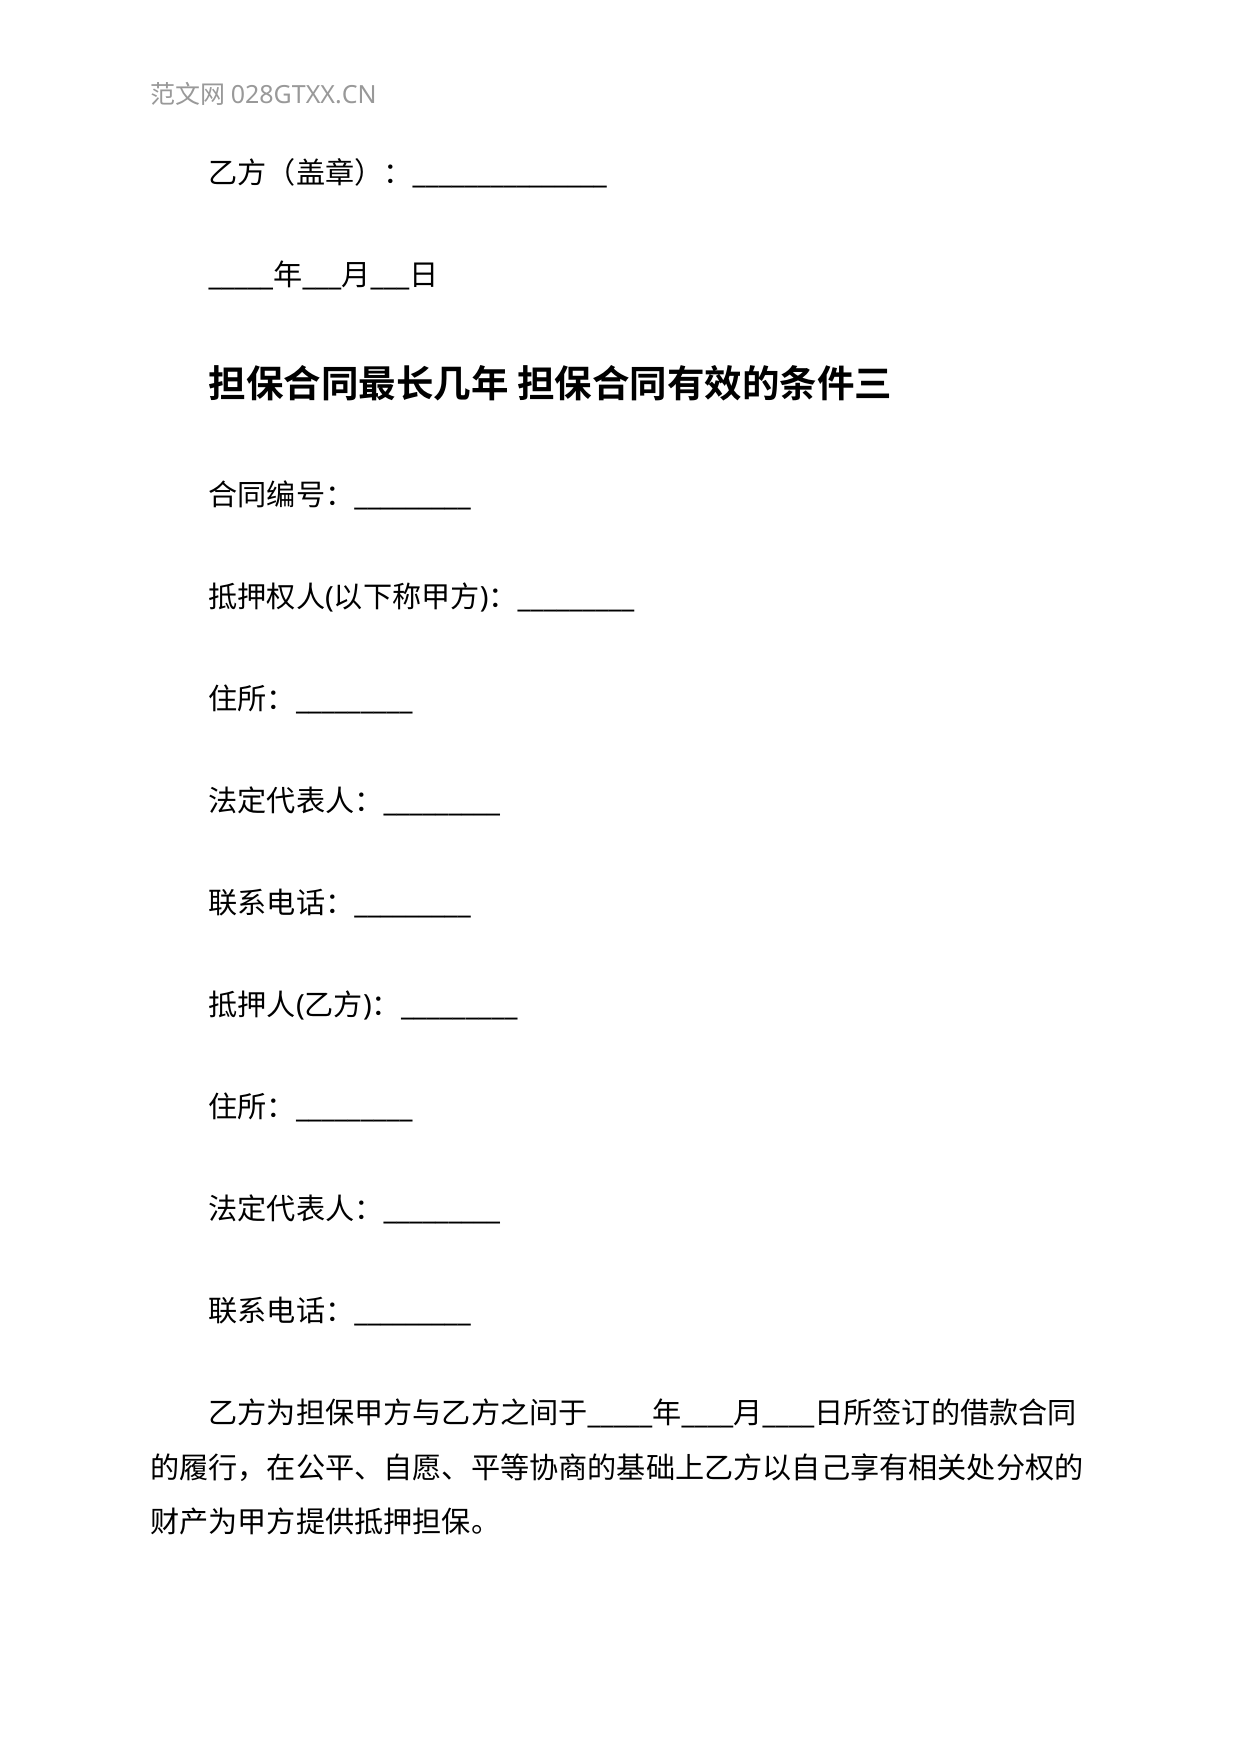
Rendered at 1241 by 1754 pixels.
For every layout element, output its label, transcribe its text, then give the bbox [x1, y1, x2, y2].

text 住所：_________ [150, 1083, 1090, 1126]
text 合同编号：_________ [150, 471, 1090, 514]
text 联系电话：_________ [150, 879, 1090, 922]
text 住所：_________ [150, 675, 1090, 718]
text _____年___月___日 [150, 252, 1090, 294]
text 担保合同最长几年 担保合同有效的条件三 [150, 354, 1090, 408]
text 法定代表人：_________ [150, 777, 1090, 820]
text 法定代表人：_________ [150, 1185, 1090, 1228]
text 乙方为担保甲方与乙方之间于_____年____月____日所签订的借款合同的履行，在公平、自愿、平等协商的基础上乙方以自己享有相关处分权的财产为甲方提供抵押担保。 [150, 1389, 1090, 1541]
text 乙方（盖章）：_______________ [150, 150, 1090, 192]
text 抵押权人(以下称甲方)：_________ [150, 573, 1090, 616]
text 联系电话：_________ [150, 1287, 1090, 1329]
text 抵押人(乙方)：_________ [150, 981, 1090, 1024]
